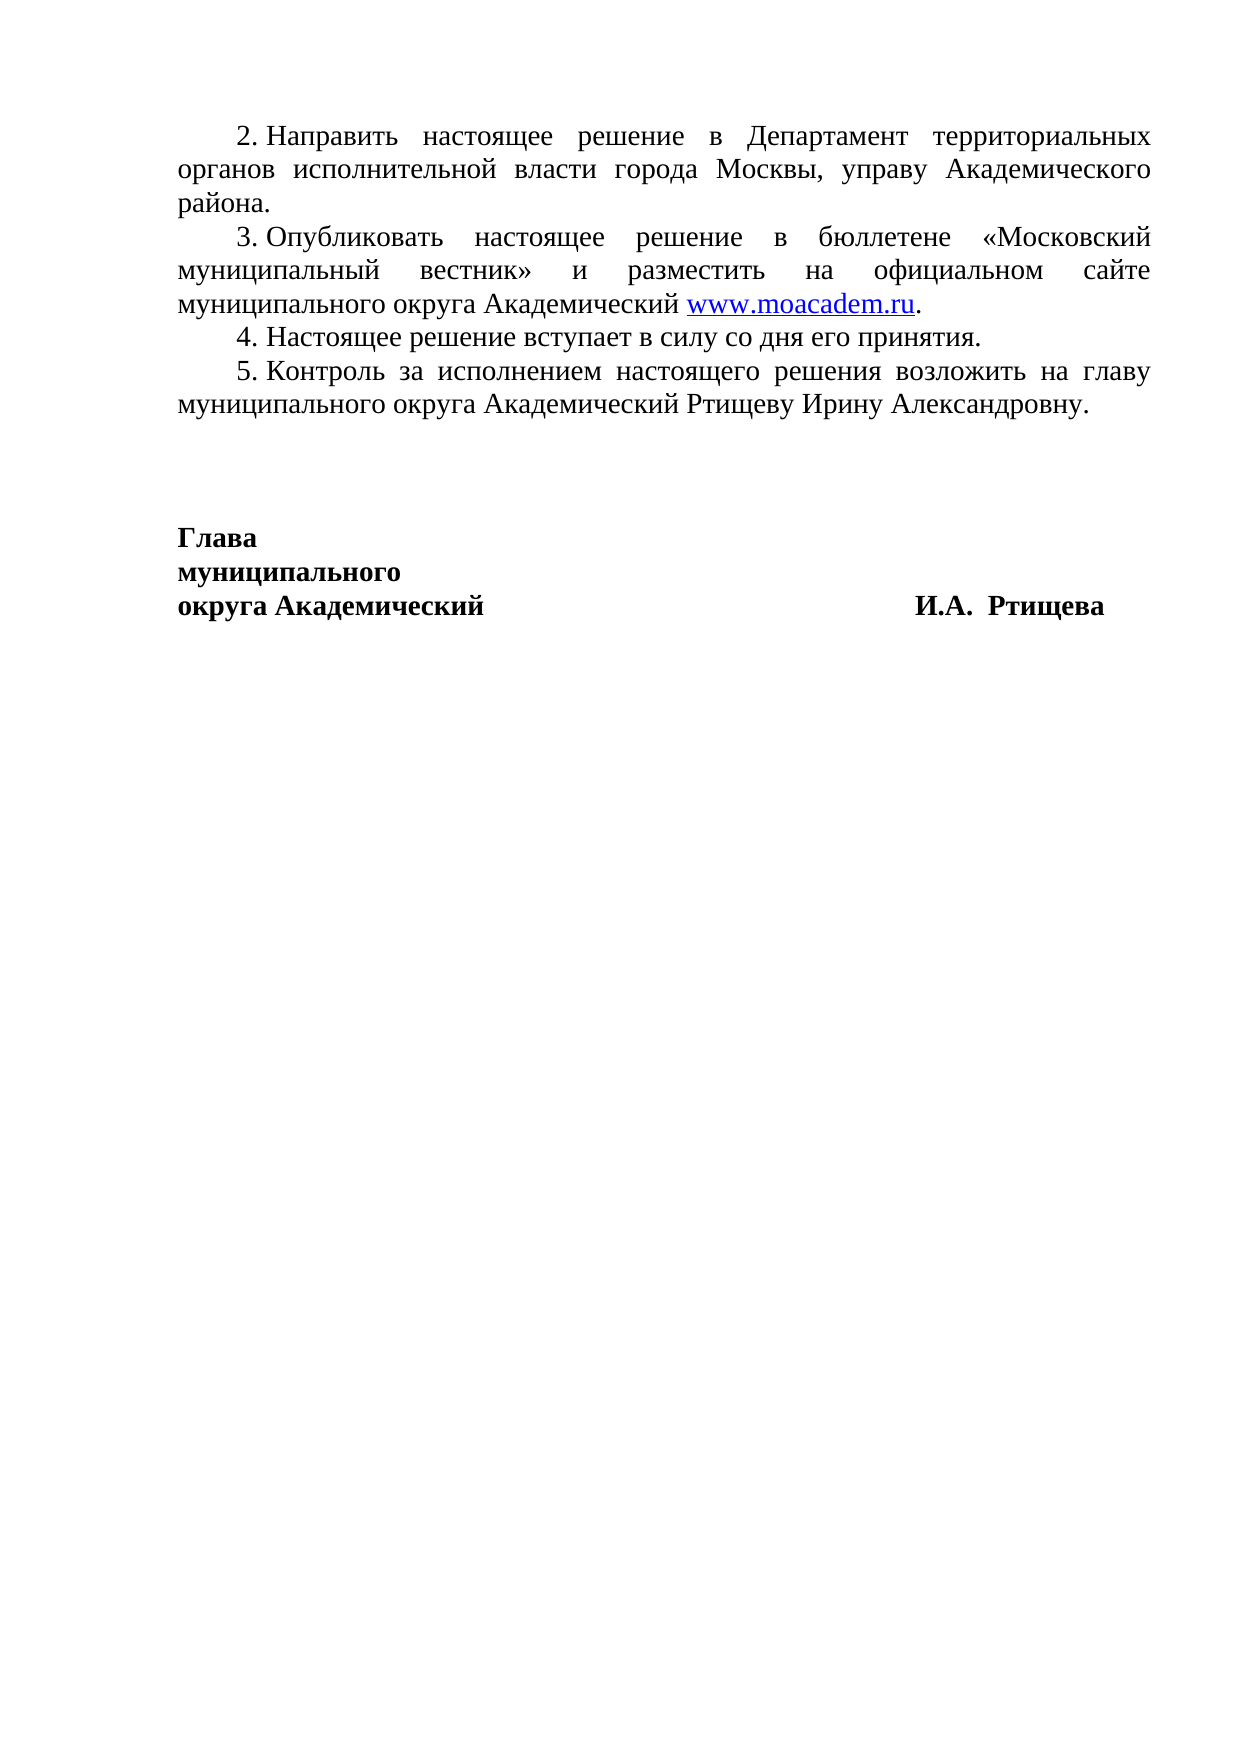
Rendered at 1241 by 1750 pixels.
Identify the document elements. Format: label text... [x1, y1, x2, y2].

text 4. Настоящее решение вступает в силу со дня его принятия. [177, 319, 1152, 353]
text округа Академический И.А. Ртищева [177, 588, 1152, 621]
text 2. Направить настоящее решение в Департамент территориальных органов исполнительной власти города Москвы, управу Академического района. [177, 118, 1152, 219]
text Глава [177, 521, 1152, 554]
text 5. Контроль за исполнением настоящего решения возложить на главу муниципального округа Академический Ртищеву Ирину Александровну. [177, 353, 1152, 420]
text 3. Опубликовать настоящее решение в бюллетене «Московский муниципальный вестник» и разместить на официальном сайте муниципального округа Академический www.moacadem.ru. [177, 219, 1152, 319]
text муниципального [177, 554, 1152, 588]
